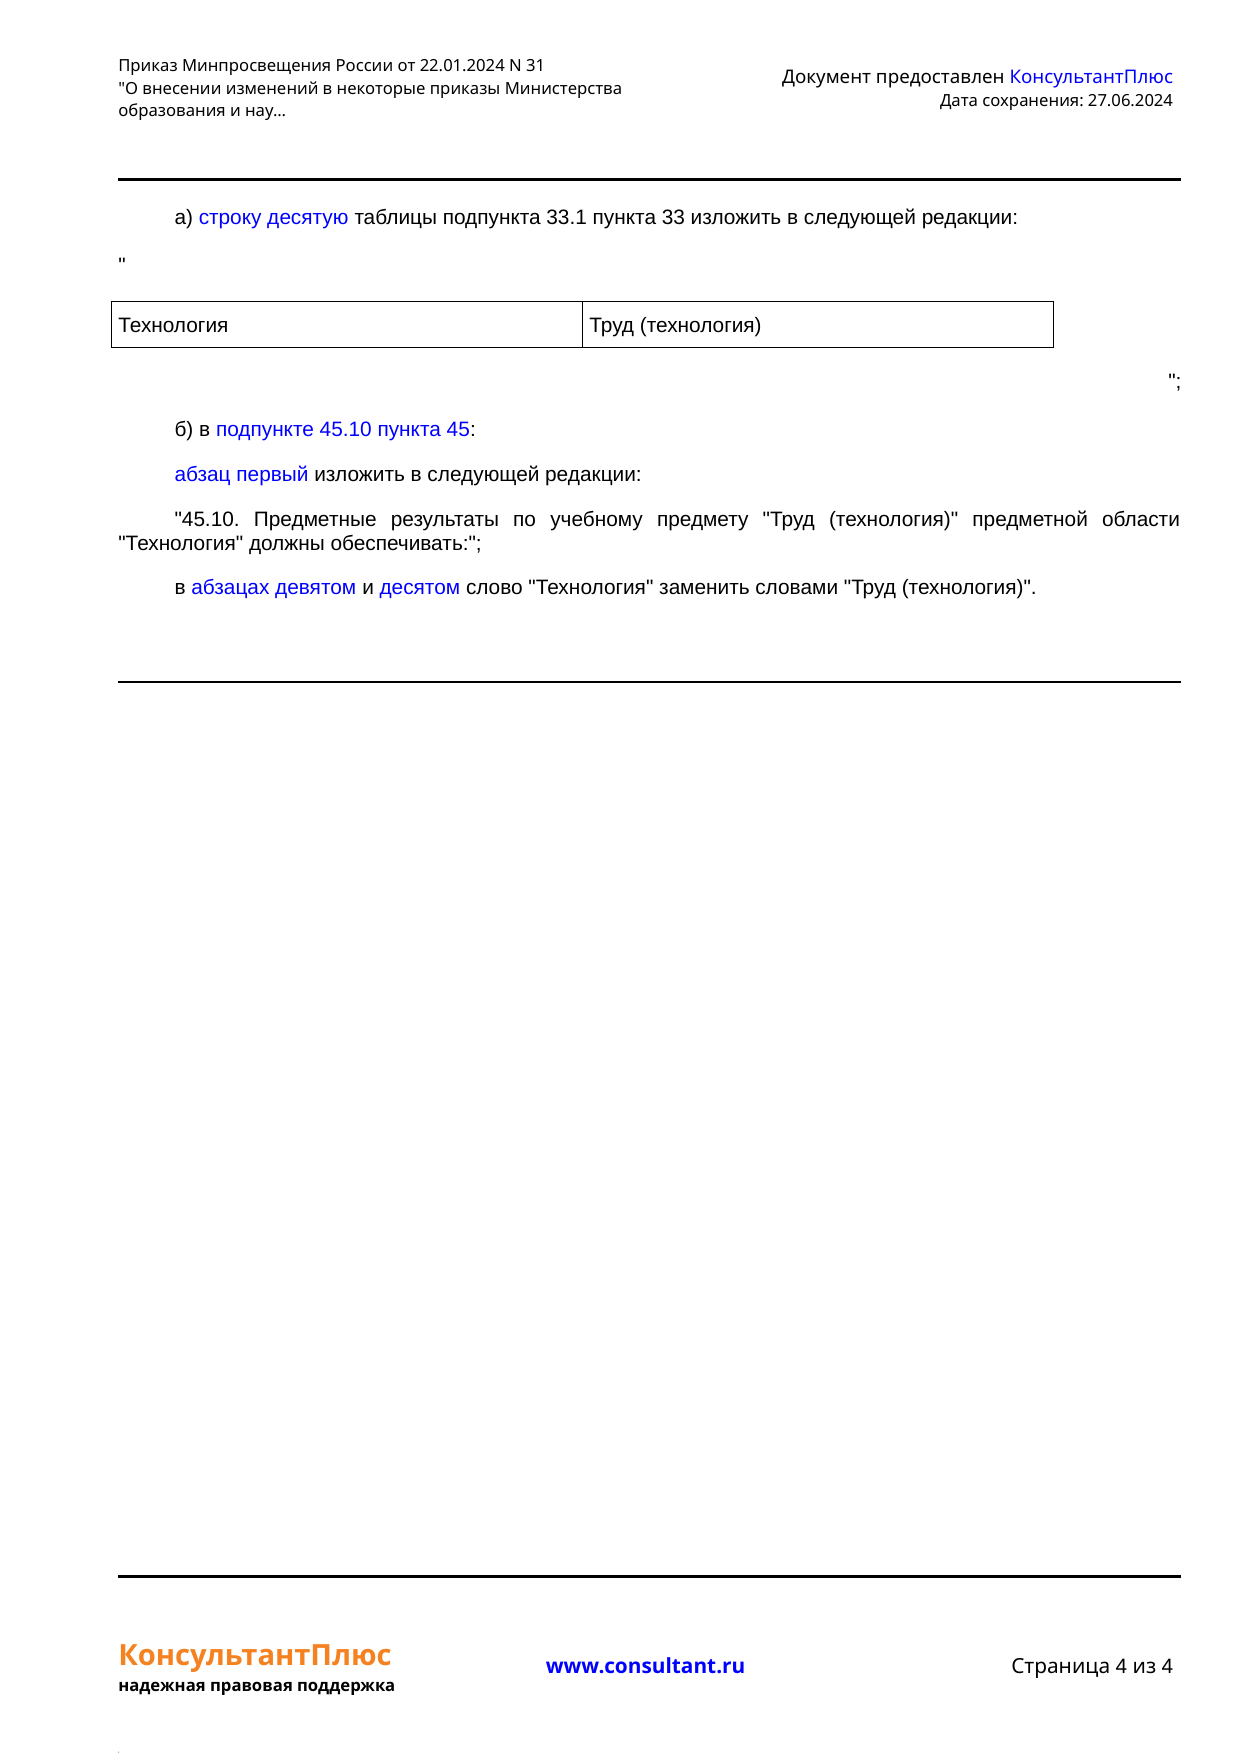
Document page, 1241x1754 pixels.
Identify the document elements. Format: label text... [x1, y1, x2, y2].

text "; [118, 369, 1181, 393]
text "45.10. Предметные результаты по учебному предмету "Труд (технология)" предметной области "Технология" должны обеспечивать:"; [118, 506, 1181, 554]
text " [118, 253, 1181, 277]
text абзац первый изложить в следующей редакции: [118, 462, 1181, 486]
text б) в подпункте 45.10 пункта 45: [118, 417, 1181, 441]
text в абзацах девятом и десятом слово "Технология" заменить словами "Труд (технология)". [118, 575, 1181, 599]
table_header Труд (технология) [583, 302, 1053, 347]
text а) строку десятую таблицы подпункта 33.1 пункта 33 изложить в следующей редакции: [118, 205, 1181, 229]
table_header Технология [112, 302, 582, 347]
